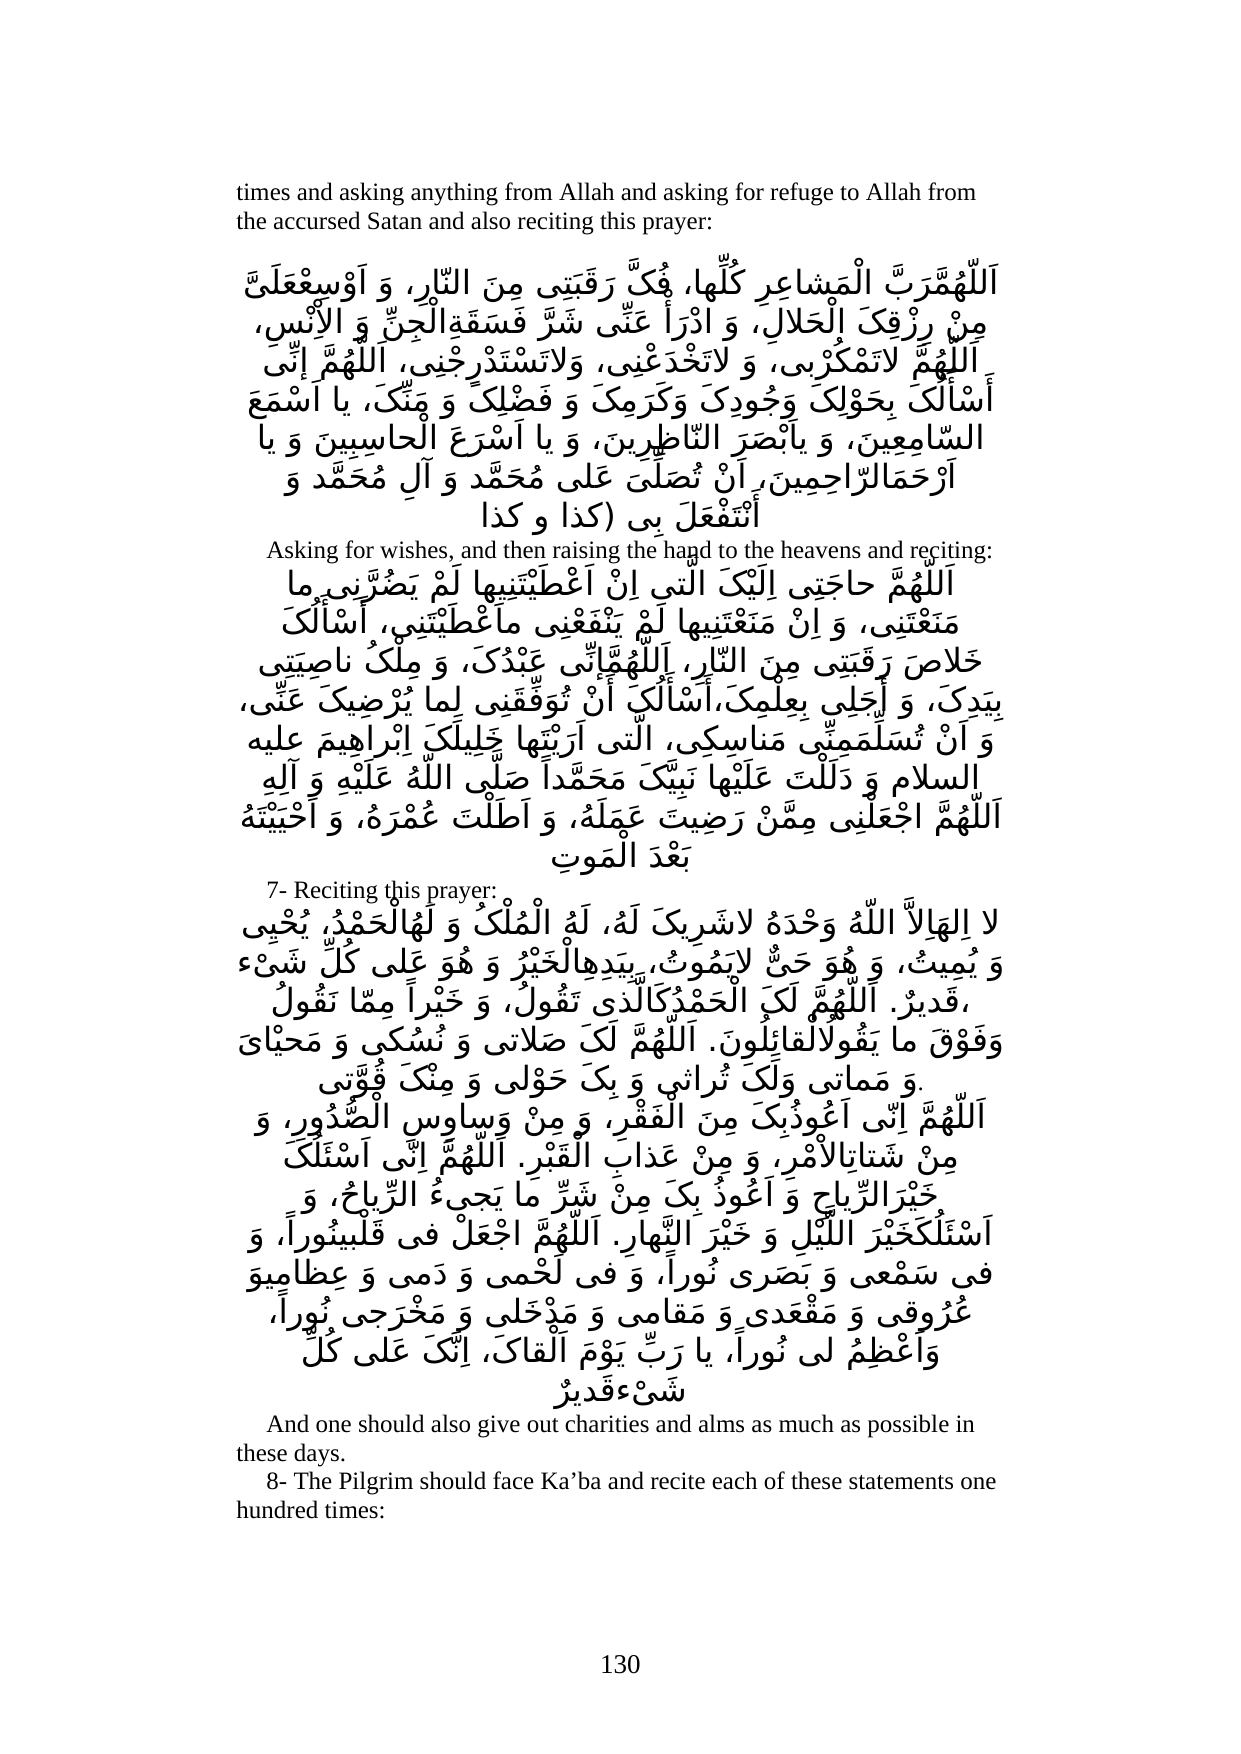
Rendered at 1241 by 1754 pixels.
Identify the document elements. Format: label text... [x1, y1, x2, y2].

text And one should also give out charities and alms as much as possible in these days. [236, 1409, 1004, 1466]
text وَفَوْقَ ما یَقُولُالْقائِلُونَ. اَللّهُمَّ لَکَ صَلاتى وَ نُسُکی وَ مَحیْاىَ وَ مَماتی وَلَکَ تُراثی وَ بِکَ حَوْلى وَ مِنْکَ قُوَّتی. [236, 1020, 1004, 1098]
text اَللّهُمَّرَبَّ الْمَشاعِرِ کُلِّها، فُکَّ رَقَبَتِی مِنَ النّارِ، وَ اَوْسِعْعَلَىَّ مِنْ رِزْقِکَ الْحَلالِ، وَ ادْرَأْ عَنِّی شَرَّ فَسَقَةِالْجِنِّ وَ الاِْنْسِ، اَللّهُمَّ لاتَمْکُرْبى، وَ لاتَخْدَعْنِى، وَلاتَسْتَدْرِجْنِى، اَللّهُمَّ إنِّی أَسْأَلُکَ بِحَوْلِکَ وَجُودِکَ وَکَرَمِکَ وَ فَضْلِکَ وَ مَنِّکَ، یا اَسْمَعَ السّامِعِینَ، وَ یاَبْصَرَ النّاظِرِینَ، وَ یا اَسْرَعَ الْحاسِبِینَ وَ یا اَرْحَمَالرّاحِمِینَ، اَنْ تُصَلِّىَ عَلى مُحَمَّد وَ آلِ مُحَمَّد وَ أَنْتَفْعَلَ بِی (کذا و کذا [236, 263, 1004, 535]
text اَللّهُمَّ اِنّی اَعُوذُبِکَ مِنَ الْفَقْرِ، وَ مِنْ وَساوِسِ الْصُّدُورِ، وَ مِنْ شَتاتِالاْمْرِ، وَ مِنْ عَذابِ الْقَبْرِ. اَللّهُمَّ اِنّی اَسْئَلُکَ خَیْرَالرِّیاحِ وَ اَعُوذُ بِکَ مِنْ شَرِّ ما یَجىءُ الرِّیاحُ، وَ اَسْئَلُکَخَیْرَ اللَّیْلِ وَ خَیْرَ النَّهارِ. اَللّهُمَّ اجْعَلْ فی قَلْبینُوراً، وَ فی سَمْعی وَ بَصَری نُوراً، وَ فی لَحْمی وَ دَمی وَ عِظامیوَ عُرُوقی وَ مَقْعَدی وَ مَقامی وَ مَدْخَلی وَ مَخْرَجی نُوراً، وَاَعْظِمُ لی نُوراً، یا رَبِّ یَوْمَ اَلْقاکَ، اِنَّکَ عَلى کُلِّ شَىْءقَدیرٌ [236, 1098, 1004, 1409]
text 7- Reciting this prayer: [236, 875, 1004, 904]
text اَللّهُمَّ اجْعَلْنِی مِمَّنْ رَضِیتَ عَمَلَهُ، وَ اَطَلْتَ عُمْرَهُ، وَ اَحْیَیْتَهُ بَعْدَ الْمَوتِ [236, 797, 1004, 875]
text لا اِلهَاِلاَّ اللّهُ وَحْدَهُ لاشَرِیکَ لَهُ، لَهُ الْمُلْکُ وَ لَهُالْحَمْدُ، یُحْیِی وَ یُمِیتُ، وَ هُوَ حَىٌّ لایَمُوتُ، بِیَدِهِالْخَیْرُ وَ هُوَ عَلى کُلِّ شَىْء قَدیرٌ. اَللّهُمَّ لَکَ الْحَمْدُکَالَّذی تَقُولُ، وَ خَیْراً مِمّا نَقُولُ، [236, 904, 1004, 1020]
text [236, 177, 1004, 235]
text اَللّهُمَّ حاجَتِی اِلَیْکَ الَّتى اِنْ اَعْطَیْتَنِیها لَمْ یَضُرَّنِی ما مَنَعْتَنِی، وَ اِنْ مَنَعْتَنِیها لَمْ یَنْفَعْنِی ماَعْطَیْتَنِی، أَسْأَلُکَ خَلاصَ رَقَبَتِی مِنَ النّارِ، اَللّهُمَّإنِّی عَبْدُکَ، وَ مِلْکُ ناصِیَتِی بِیَدِکَ، وَ أَجَلِی بِعِلْمِکَ،أَسْأَلُکَ أَنْ تُوَفِّقَنِی لِما یُرْضِیکَ عَنِّی، وَ اَنْ تُسَلِّمَمِنِّی مَناسِکِی، الَّتی اَرَیْتَها خَلِیلَکَ اِبْراهِیمَ علیه السلام وَ دَلَلْتَ عَلَیْها نَبِیَّکَ مَحَمَّداً صَلَّى اللّهُ عَلَیْهِ وَ آلِهِ [236, 564, 1004, 797]
text 8- The Pilgrim should face Ka’ba and recite each of these statements one hundred times: [236, 1466, 1004, 1524]
text Asking for wishes, and then raising the hand to the heavens and reciting: [236, 535, 1004, 564]
